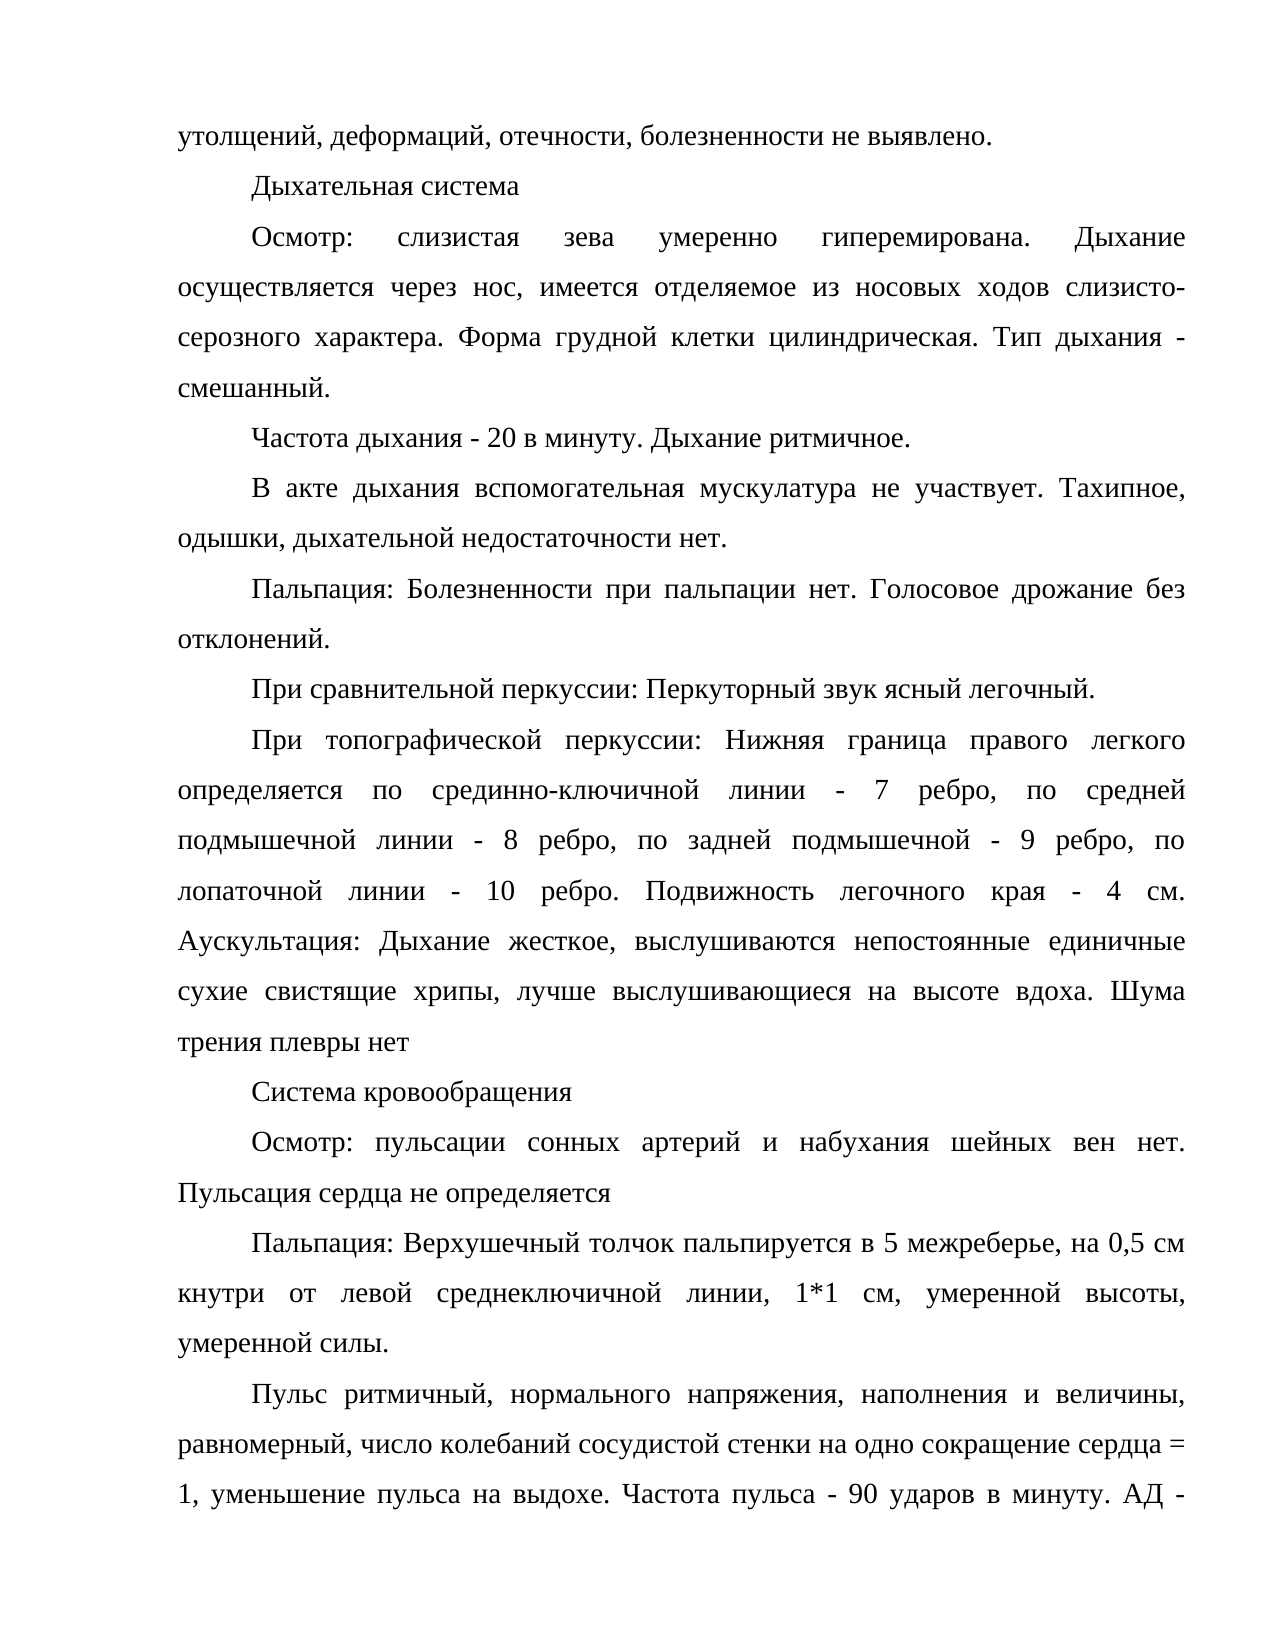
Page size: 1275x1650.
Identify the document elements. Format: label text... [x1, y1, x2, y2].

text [177, 118, 1186, 152]
text Пальпация: Верхушечный толчок пальпируется в 5 межреберье, на 0,5 см кнутри от левой среднеключичной линии, 1*1 см, умеренной высоты, умеренной силы. [177, 1225, 1186, 1359]
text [177, 1376, 1186, 1510]
text В акте дыхания вспомогательная мускулатура не участвует. Тахипное, одышки, дыхательной недостаточности нет. [177, 470, 1186, 554]
text Осмотр: слизистая зева умеренно гиперемирована. Дыхание осуществляется через нос, имеется отделяемое из носовых ходов слизисто-серозного характера. Форма грудной клетки цилиндрическая. Тип дыхания - смешанный. [177, 219, 1186, 403]
text Пальпация: Болезненности при пальпации нет. Голосовое дрожание без отклонений. [177, 571, 1186, 655]
text Система кровообращения [177, 1074, 1186, 1108]
text Частота дыхания - 20 в минуту. Дыхание ритмичное. [177, 420, 1186, 453]
text При топографической перкуссии: Нижняя граница правого легкого определяется по срединно-ключичной линии - 7 ребро, по средней подмышечной линии - 8 ребро, по задней подмышечной - 9 ребро, по лопаточной линии - 10 ребро. Подвижность легочного края - 4 см. Аускультация: Дыхание жесткое, выслушиваются непостоянные единичные сухие свистящие хрипы, лучше выслушивающиеся на высоте вдоха. Шума трения плевры нет [177, 722, 1186, 1057]
text При сравнительной перкуссии: Перкуторный звук ясный легочный. [177, 672, 1186, 705]
text Дыхательная система [177, 168, 1186, 202]
text Осмотр: пульсации сонных артерий и набухания шейных вен нет. Пульсация сердца не определяется [177, 1124, 1186, 1208]
